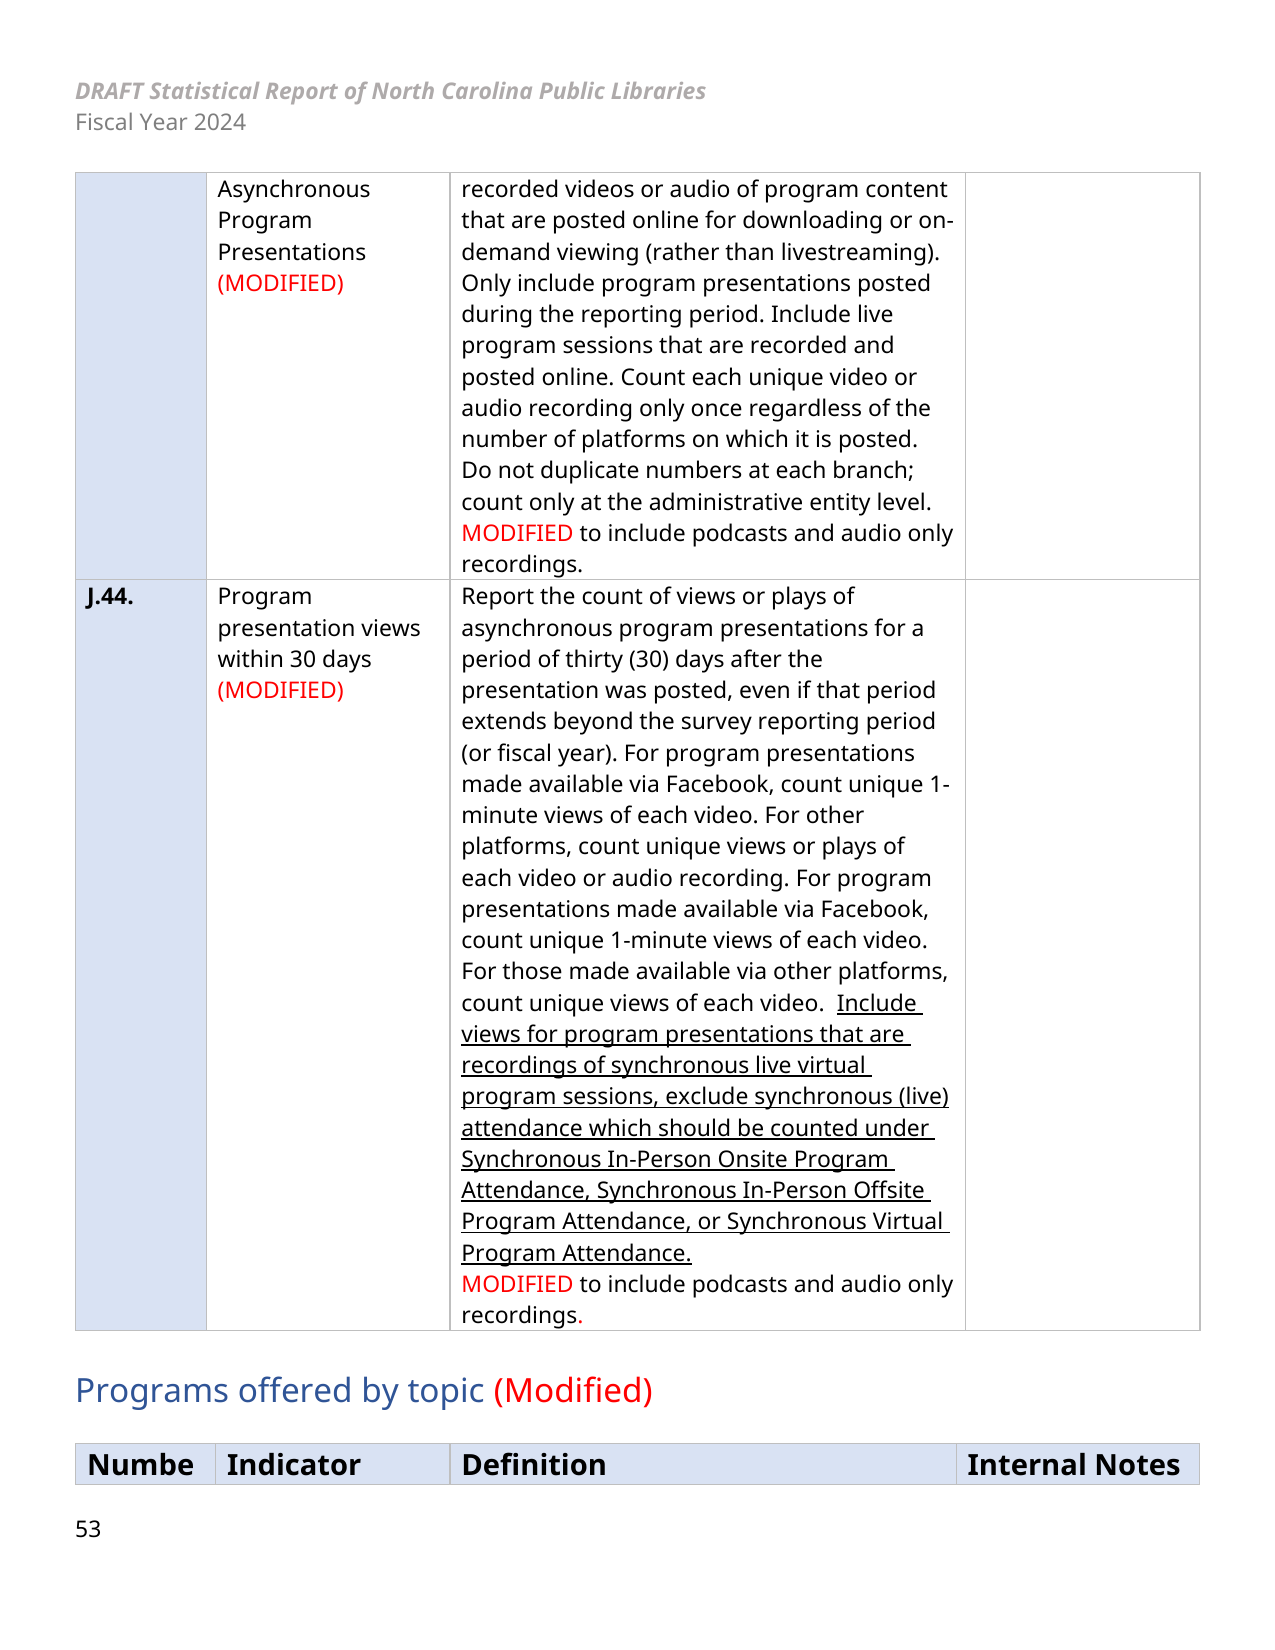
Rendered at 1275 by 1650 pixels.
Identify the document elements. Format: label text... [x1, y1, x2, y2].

table_cell [966, 580, 1199, 1330]
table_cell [207, 173, 449, 579]
table_cell J.44. [76, 580, 206, 1330]
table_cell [451, 173, 965, 579]
subtitle Programs offered by topic (Modified) [75, 1367, 1200, 1412]
table_header Definition [451, 1444, 956, 1484]
table_header Internal Notes [957, 1444, 1199, 1484]
table_cell J.43. [76, 173, 206, 579]
table_cell Program presentation views within 30 days (MODIFIED) [207, 580, 449, 1330]
table_cell [966, 173, 1199, 579]
table_header Number [76, 1444, 215, 1484]
table_header Indicator [216, 1444, 449, 1484]
table_cell Report the count of views or plays of asynchronous program presentations for a period of thirty (30) days after the presentation was posted, even if that period extends beyond the survey reporting period (or fiscal year). For program presentations made available via Facebook, count unique 1-minute views of each video. For other platforms, count unique views or plays of each video or audio recording. For program presentations made available via Facebook, count unique 1-minute views of each video. For those made available via other platforms, count unique views of each video. Include views for program presentations that are recordings of synchronous live virtual program sessions, exclude synchronous (live) attendance which should be counted under Synchronous In-Person Onsite Program Attendance, Synchronous In-Person Offsite Program Attendance, or Synchronous Virtual Program Attendance. MODIFIED to include podcasts and audio only recordings. [451, 580, 965, 1330]
